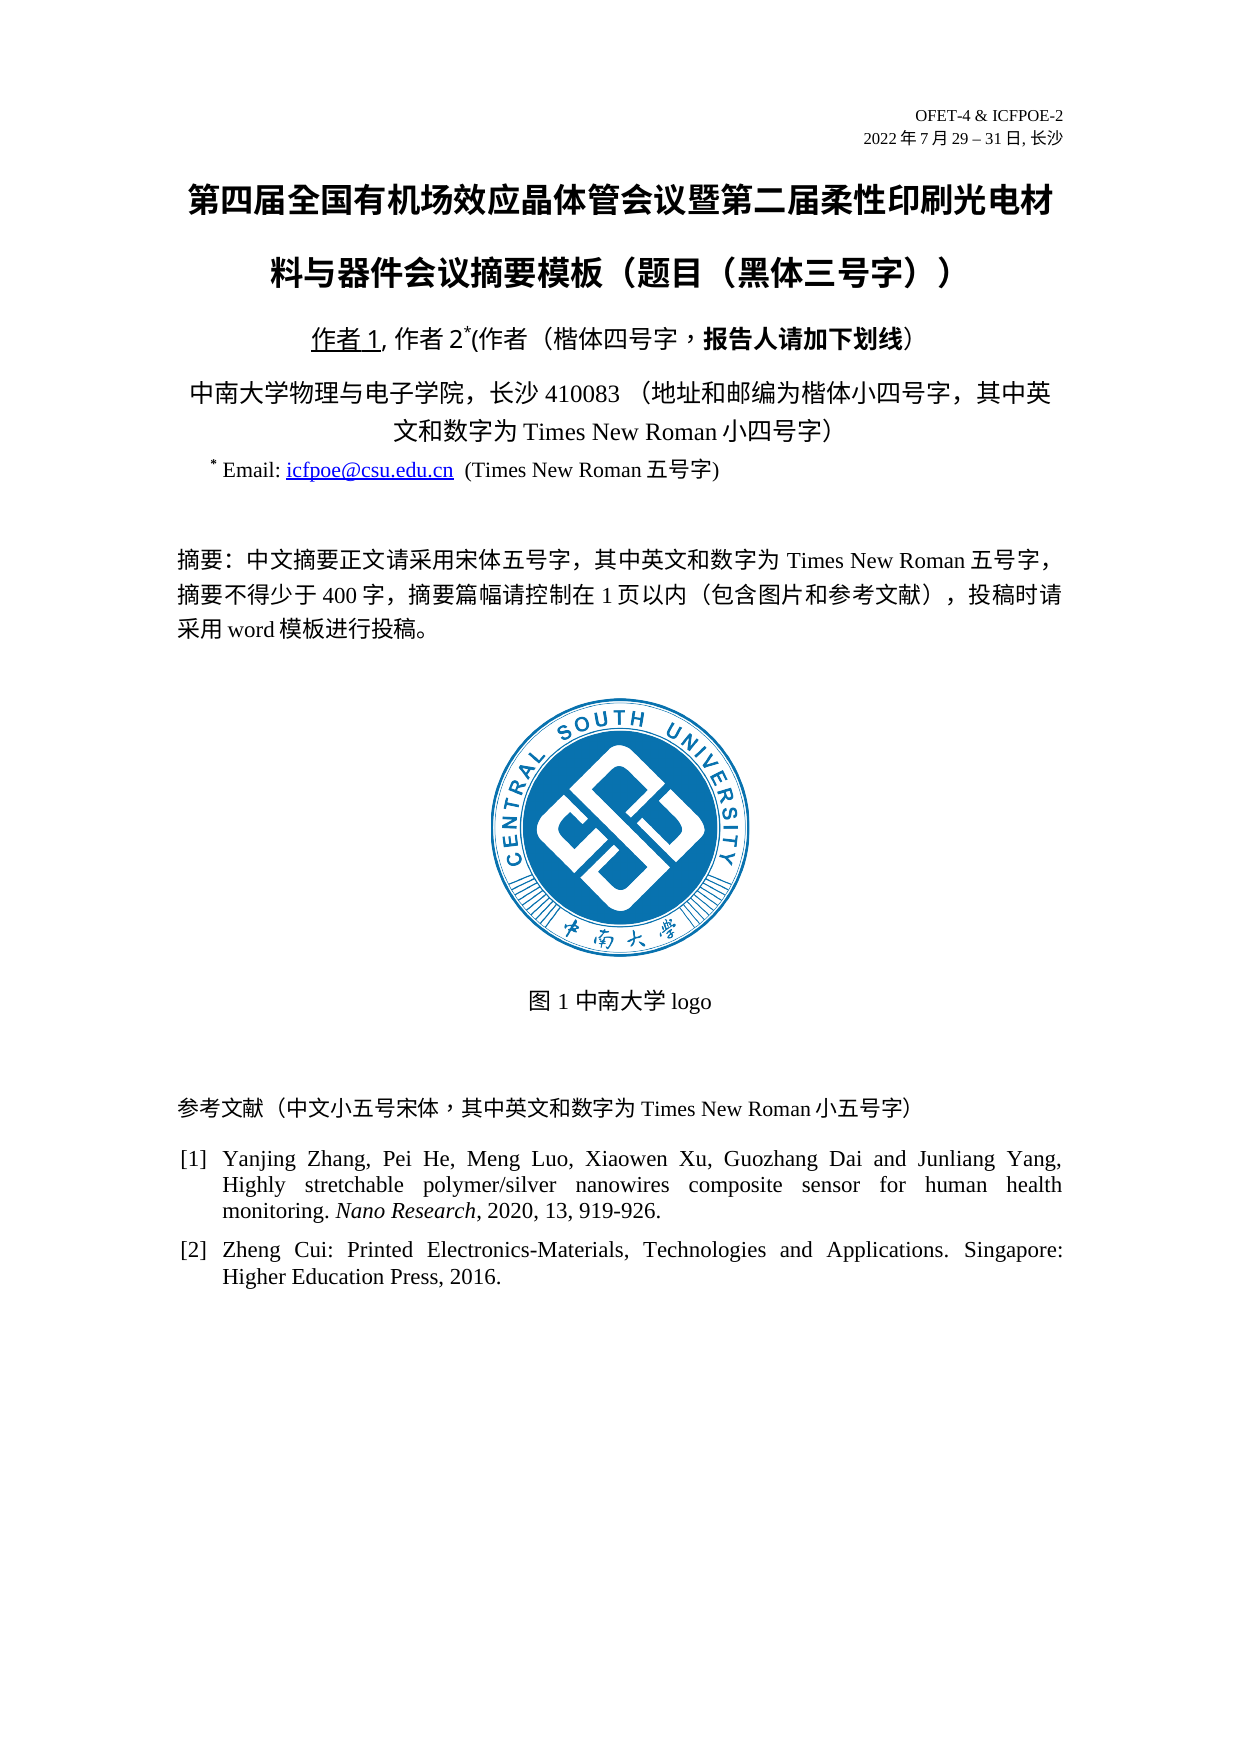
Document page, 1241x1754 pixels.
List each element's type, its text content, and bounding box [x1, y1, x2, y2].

text Yanjing Zhang, Pei He, Meng Luo, Xiaowen Xu, Guozhang Dai and Junliang Yang, Highly stretchable polymer/silver nanowires composite sensor for human health monitoring. Nano Research, 2020, 13, 919-926. [207, 1145, 1063, 1224]
text * Email: icfpoe@csu.edu.cn (Times New Roman五号字) [177, 454, 1063, 483]
text 摘要：中文摘要正文请采用宋体五号字，其中英文和数字为Times New Roman五号字，摘要不得少于400字，摘要篇幅请控制在1页以内（包含图片和参考文献），投稿时请采用word模板进行投稿。 [177, 542, 1063, 644]
text 中南大学物理与电子学院，长沙 410083 （地址和邮编为楷体小四号字，其中英文和数字为Times New Roman小四号字） [177, 373, 1063, 448]
table_header 图 1 中南大学logo [177, 674, 1063, 1030]
title 第四届全国有机场效应晶体管会议暨第二届柔性印刷光电材料与器件会议摘要模板（题目（黑体三号字）） [177, 177, 1063, 295]
title 参考文献（中文小五号宋体，其中英文和数字为Times New Roman小五号字） [177, 1093, 1063, 1123]
text Zheng Cui: Printed Electronics-Materials, Technologies and Applications. Singapore: Higher Education Press, 2016. [207, 1236, 1063, 1289]
text 作者1, 作者2*(作者（楷体四号字，报告人请加下划线） [177, 319, 1063, 355]
picture [491, 698, 750, 957]
